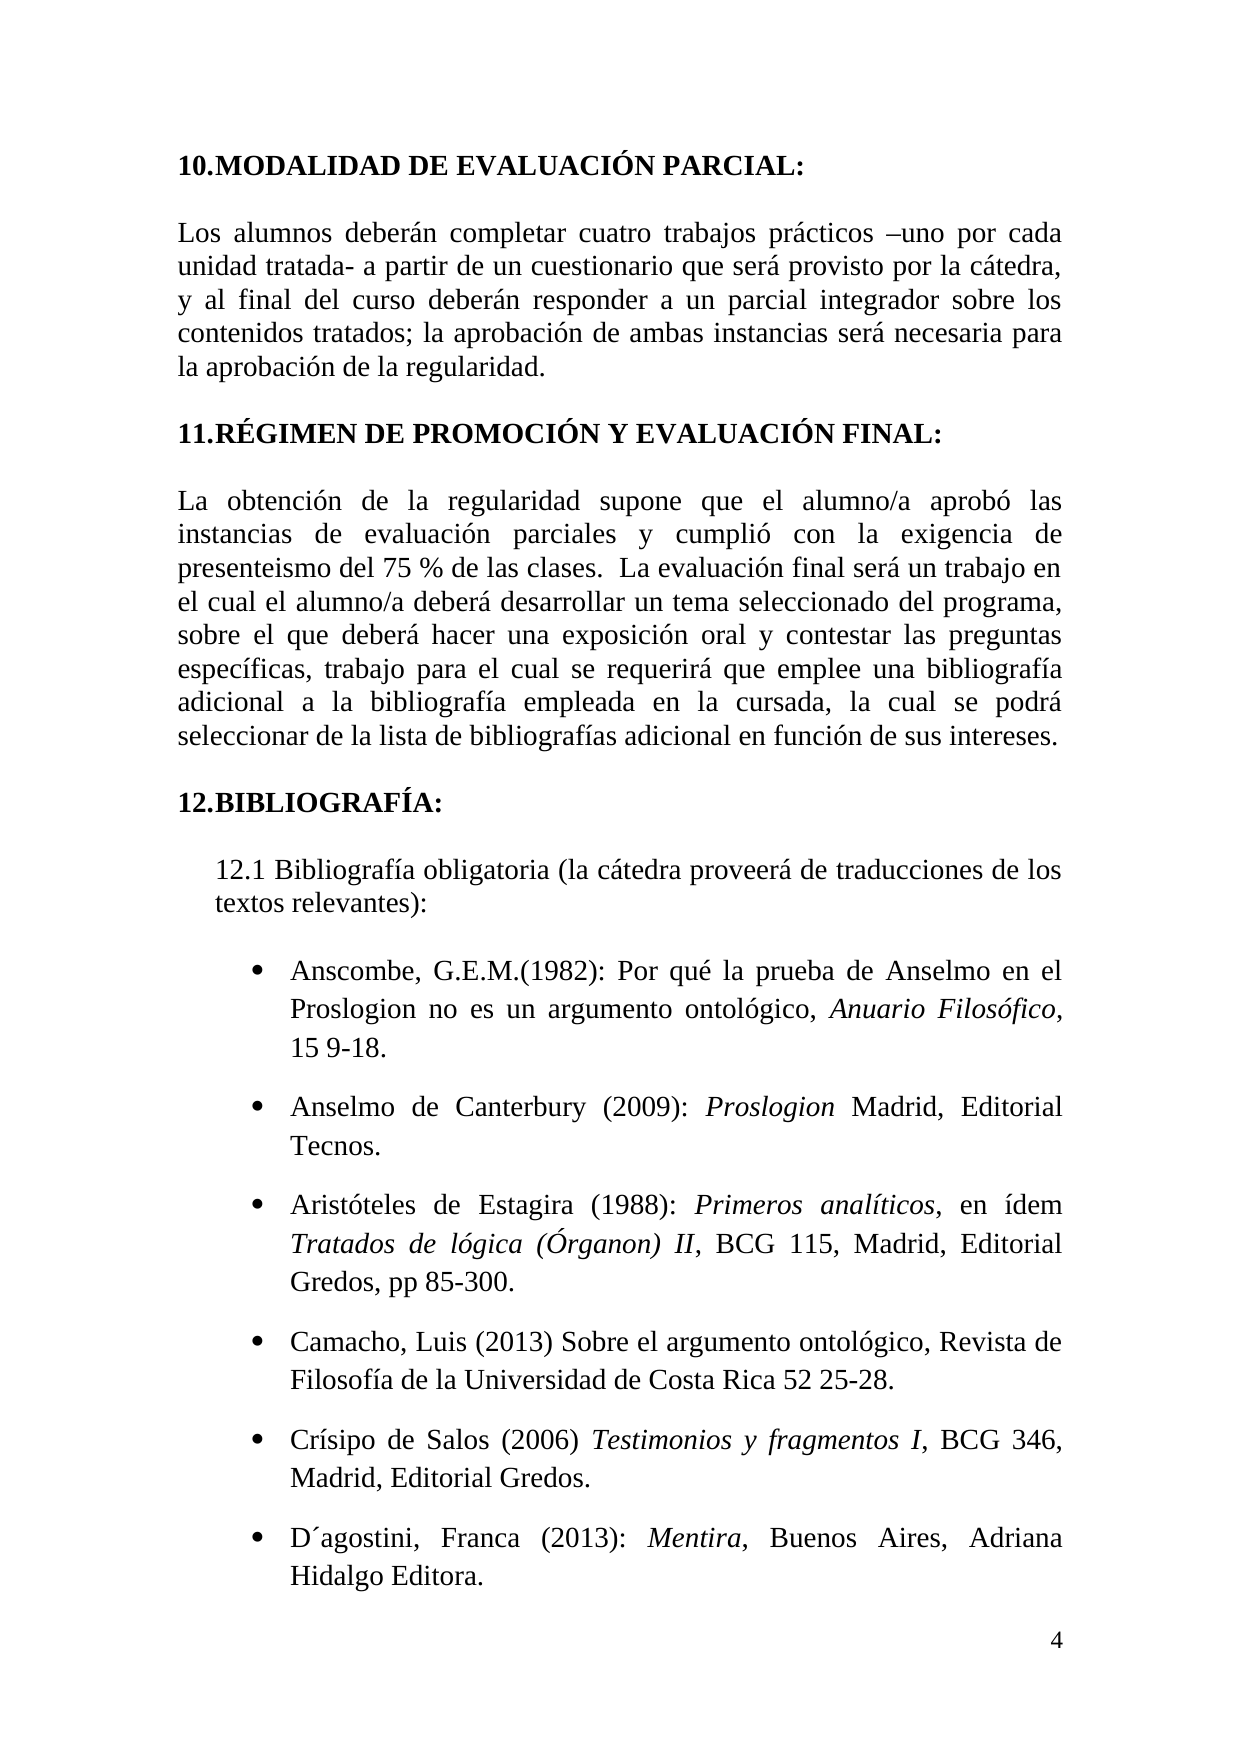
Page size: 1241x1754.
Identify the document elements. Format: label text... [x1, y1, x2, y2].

list Crísipo de Salos (2006) Testimonios y fragmentos I, BCG 346, Madrid, Editorial Gredos. [252, 1422, 1063, 1494]
list MODALIDAD DE EVALUACIÓN PARCIAL: [177, 148, 1063, 181]
list BIBLIOGRAFÍA: [177, 785, 1063, 818]
list Aristóteles de Estagira (1988): Primeros analíticos, en ídem Tratados de lógica (Órganon) II, BCG 115, Madrid, Editorial Gredos, pp 85-300. [252, 1187, 1063, 1298]
list Anscombe, G.E.M.(1982): Por qué la prueba de Anselmo en el Proslogion no es un argumento ontológico, Anuario Filosófico, 15 9-18. [252, 953, 1063, 1063]
text Los alumnos deberán completar cuatro trabajos prácticos –uno por cada unidad tratada- a partir de un cuestionario que será provisto por la cátedra, y al final del curso deberán responder a un parcial integrador sobre los contenidos tratados; la aprobación de ambas instancias será necesaria para la aprobación de la regularidad. [177, 215, 1063, 382]
text 12.1 Bibliografía obligatoria (la cátedra proveerá de traducciones de los textos relevantes): [215, 852, 1063, 919]
list Anselmo de Canterbury (2009): Proslogion Madrid, Editorial Tecnos. [252, 1089, 1063, 1161]
list Camacho, Luis (2013) Sobre el argumento ontológico, Revista de Filosofía de la Universidad de Costa Rica 52 25-28. [252, 1324, 1063, 1396]
list D´agostini, Franca (2013): Mentira, Buenos Aires, Adriana Hidalgo Editora. [252, 1520, 1063, 1592]
list RÉGIMEN DE PROMOCIÓN Y EVALUACIÓN FINAL: [177, 416, 1063, 449]
text La obtención de la regularidad supone que el alumno/a aprobó las instancias de evaluación parciales y cumplió con la exigencia de presenteismo del 75 % de las clases. La evaluación final será un trabajo en el cual el alumno/a deberá desarrollar un tema seleccionado del programa, sobre el que deberá hacer una exposición oral y contestar las preguntas específicas, trabajo para el cual se requerirá que emplee una bibliografía adicional a la bibliografía empleada en la cursada, la cual se podrá seleccionar de la lista de bibliografías adicional en función de sus intereses. [177, 483, 1063, 751]
